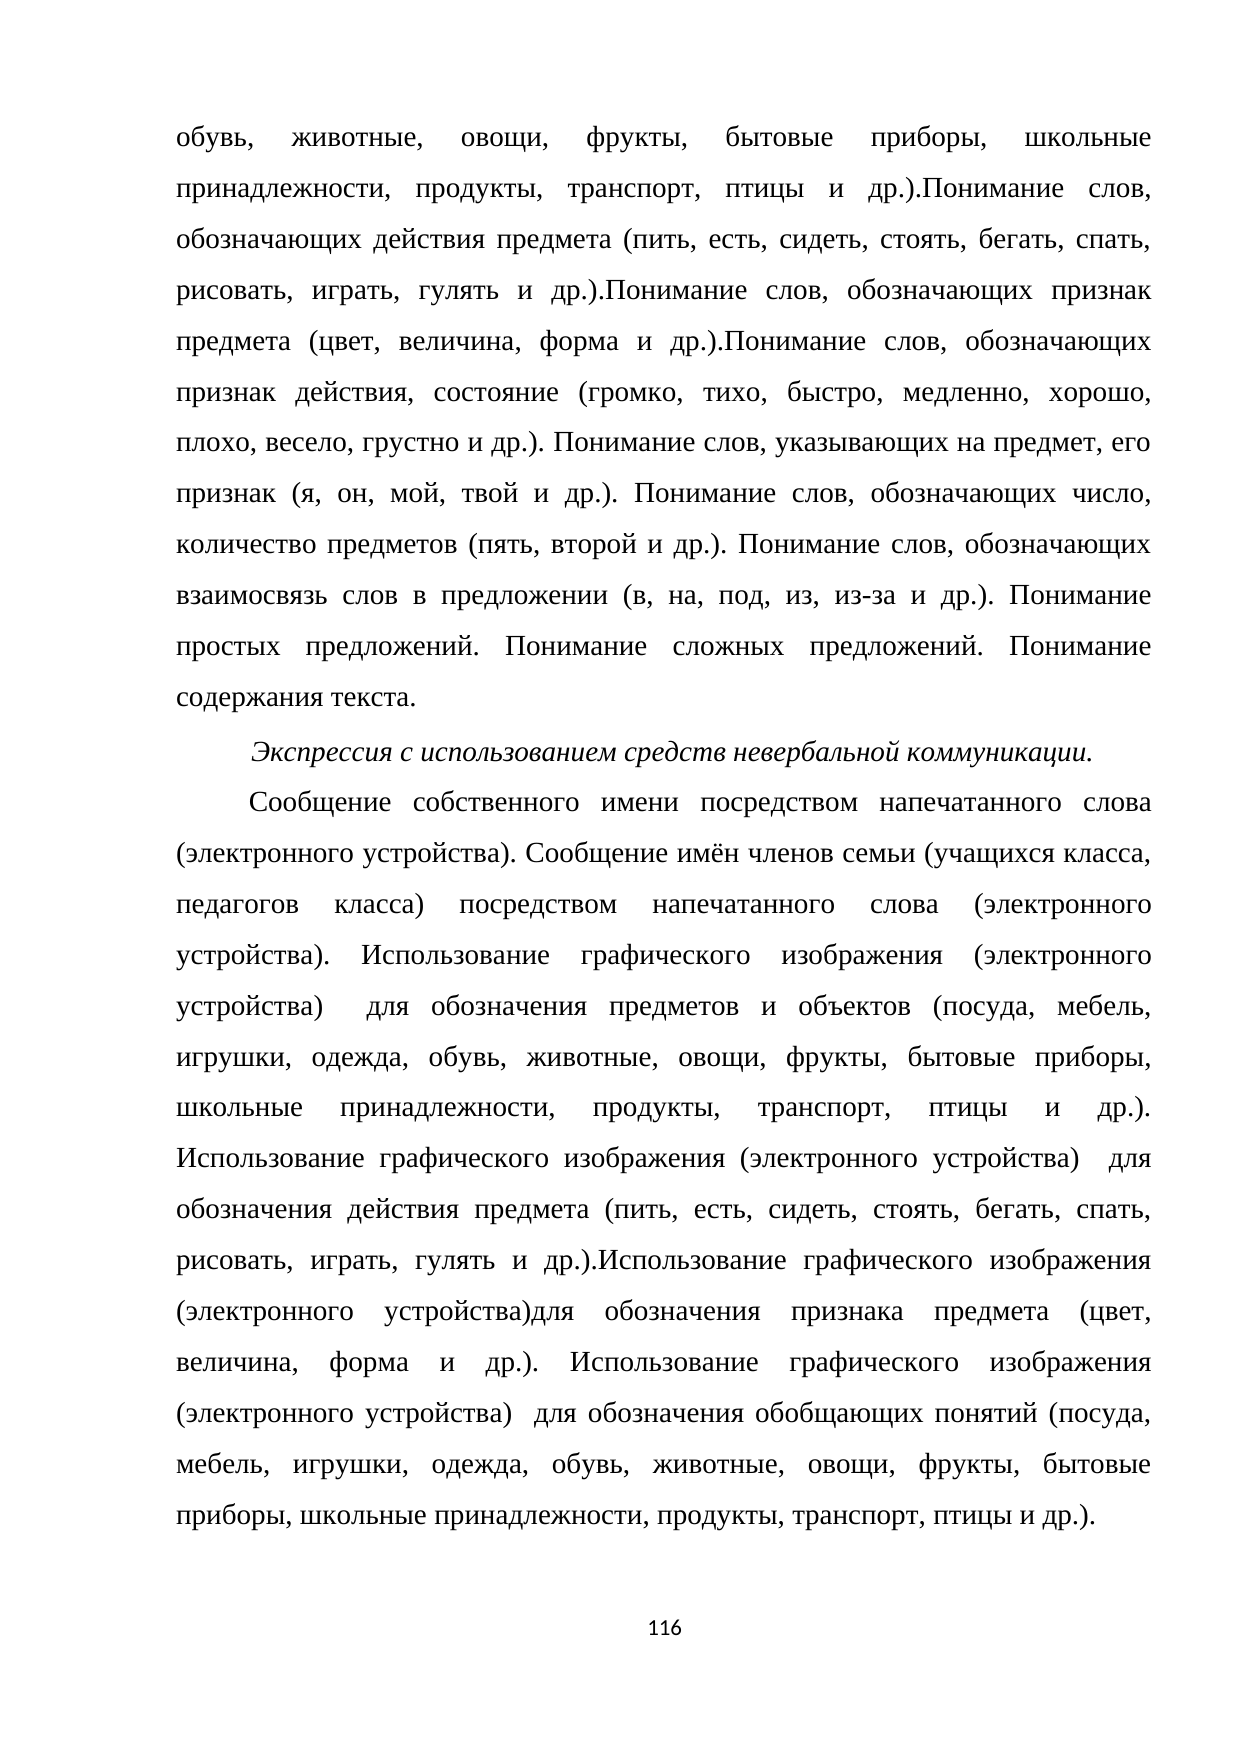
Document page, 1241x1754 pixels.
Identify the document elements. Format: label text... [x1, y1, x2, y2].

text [176, 119, 1152, 713]
text Сообщение собственного имени посредством напечатанного слова (электронного устройства). Сообщение имён членов семьи (учащихся класса, педагогов класса) посредством напечатанного слова (электронного устройства). Использование графического изображения (электронного устройства) для обозначения предметов и объектов (посуда, мебель, игрушки, одежда, обувь, животные, овощи, фрукты, бытовые приборы, школьные принадлежности, продукты, транспорт, птицы и др.). Использование графического изображения (электронного устройства) для обозначения действия предмета (пить, есть, сидеть, стоять, бегать, спать, рисовать, играть, гулять и др.).Использование графического изображения (электронного устройства)для обозначения признака предмета (цвет, величина, форма и др.). Использование графического изображения (электронного устройства) для обозначения обобщающих понятий (посуда, мебель, игрушки, одежда, обувь, животные, овощи, фрукты, бытовые приборы, школьные принадлежности, продукты, транспорт, птицы и др.). [176, 784, 1152, 1531]
text Экспрессия с использованием средств невербальной коммуникации. [223, 734, 1121, 768]
